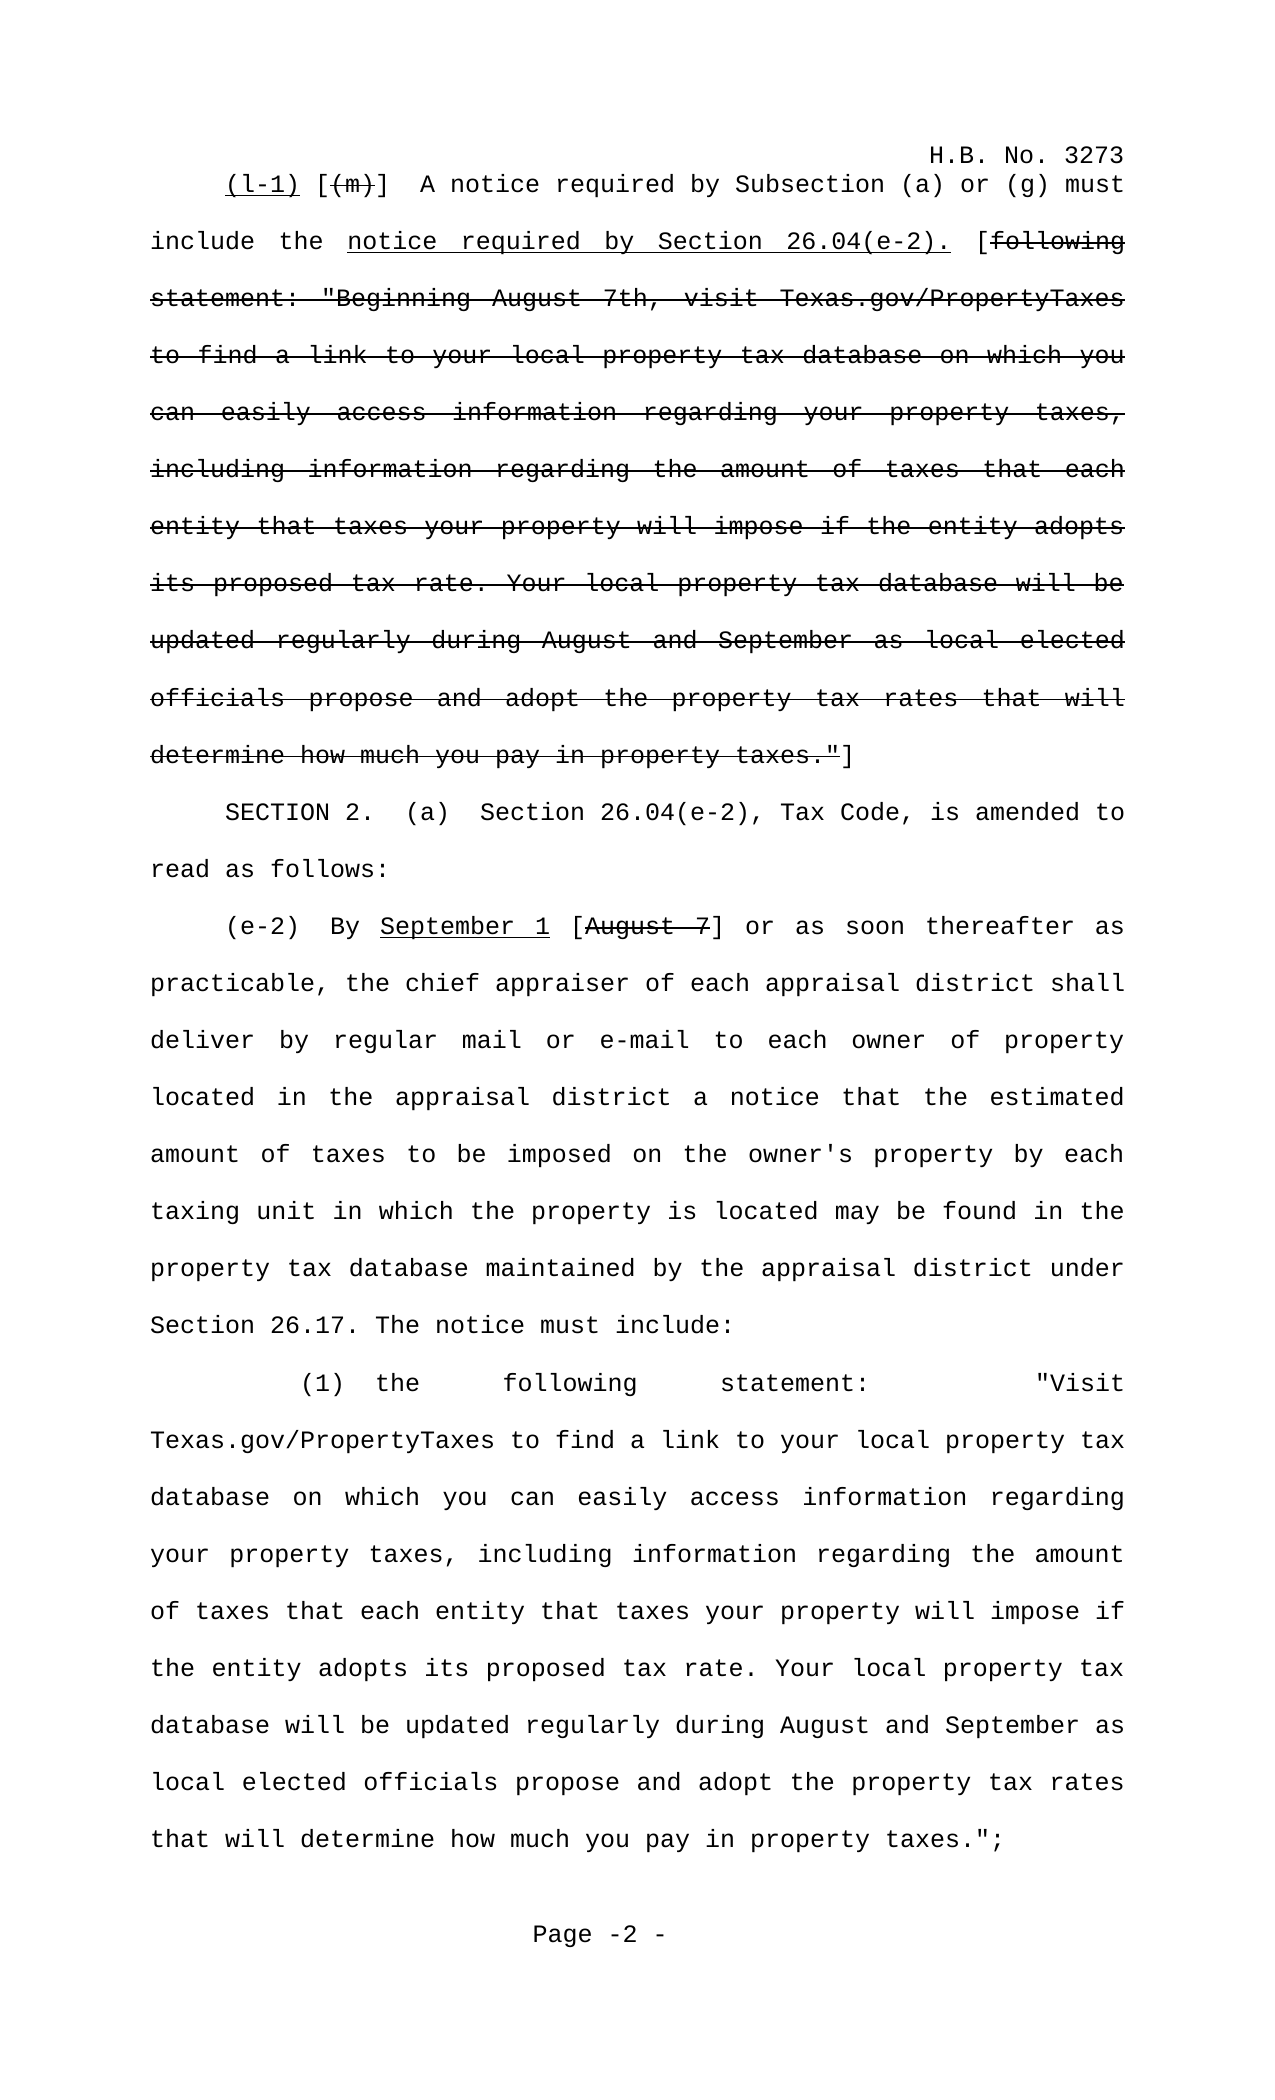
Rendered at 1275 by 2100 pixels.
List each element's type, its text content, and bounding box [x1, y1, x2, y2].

text (l-1) [(m)] A notice required by Subsection (a) or (g) must include the notice required by Section 26.04(e-2). [following statement: "Beginning August 7th, visit Texas.gov/PropertyTaxes to find a link to your local property tax database on which you can easily access information regarding your property taxes, including information regarding the amount of taxes that each entity that taxes your property will impose if the entity adopts its proposed tax rate. Your local property tax database will be updated regularly during August and September as local elected officials propose and adopt the property tax rates that will determine how much you pay in property taxes."] [150, 415, 1125, 470]
text (l-1) [(m)] A notice required by Subsection (a) or (g) must include the notice required by Section 26.04(e-2). [following statement: "Beginning August 7th, visit Texas.gov/PropertyTaxes to find a link to your local property tax database on which you can easily access information regarding your property taxes, including information regarding the amount of taxes that each entity that taxes your property will impose if the entity adopts its proposed tax rate. Your local property tax database will be updated regularly during August and September as local elected officials propose and adopt the property tax rates that will determine how much you pay in property taxes."] [150, 301, 1125, 356]
text (l-1) [(m)] A notice required by Subsection (a) or (g) must include the notice required by Section 26.04(e-2). [following statement: "Beginning August 7th, visit Texas.gov/PropertyTaxes to find a link to your local property tax database on which you can easily access information regarding your property taxes, including information regarding the amount of taxes that each entity that taxes your property will impose if the entity adopts its proposed tax rate. Your local property tax database will be updated regularly during August and September as local elected officials propose and adopt the property tax rates that will determine how much you pay in property taxes."] [150, 643, 1125, 699]
text (1) the following statement: "Visit Texas.gov/PropertyTaxes to find a link to your local property tax database on which you can easily access information regarding your property taxes, including information regarding the amount of taxes that each entity that taxes your property will impose if the entity adopts its proposed tax rate. Your local property tax database will be updated regularly during August and September as local elected officials propose and adopt the property tax rates that will determine how much you pay in property taxes."; [150, 1370, 1125, 1855]
text (l-1) [(m)] A notice required by Subsection (a) or (g) must include the notice required by Section 26.04(e-2). [following statement: "Beginning August 7th, visit Texas.gov/PropertyTaxes to find a link to your local property tax database on which you can easily access information regarding your property taxes, including information regarding the amount of taxes that each entity that taxes your property will impose if the entity adopts its proposed tax rate. Your local property tax database will be updated regularly during August and September as local elected officials propose and adopt the property tax rates that will determine how much you pay in property taxes."] [150, 171, 1125, 299]
text SECTION 2. (a) Section 26.04(e-2), Tax Code, is amended to read as follows: [150, 799, 1125, 885]
text (e-2) By September 1 [August 7] or as soon thereafter as practicable, the chief appraiser of each appraisal district shall deliver by regular mail or e-mail to each owner of property located in the appraisal district a notice that the estimated amount of taxes to be imposed on the owner's property by each taxing unit in which the property is located may be found in the property tax database maintained by the appraisal district under Section 26.17. The notice must include: [150, 913, 1125, 1341]
text (l-1) [(m)] A notice required by Subsection (a) or (g) must include the notice required by Section 26.04(e-2). [following statement: "Beginning August 7th, visit Texas.gov/PropertyTaxes to find a link to your local property tax database on which you can easily access information regarding your property taxes, including information regarding the amount of taxes that each entity that taxes your property will impose if the entity adopts its proposed tax rate. Your local property tax database will be updated regularly during August and September as local elected officials propose and adopt the property tax rates that will determine how much you pay in property taxes."] [150, 700, 1125, 771]
text (l-1) [(m)] A notice required by Subsection (a) or (g) must include the notice required by Section 26.04(e-2). [following statement: "Beginning August 7th, visit Texas.gov/PropertyTaxes to find a link to your local property tax database on which you can easily access information regarding your property taxes, including information regarding the amount of taxes that each entity that taxes your property will impose if the entity adopts its proposed tax rate. Your local property tax database will be updated regularly during August and September as local elected officials propose and adopt the property tax rates that will determine how much you pay in property taxes."] [150, 358, 1125, 413]
text (l-1) [(m)] A notice required by Subsection (a) or (g) must include the notice required by Section 26.04(e-2). [following statement: "Beginning August 7th, visit Texas.gov/PropertyTaxes to find a link to your local property tax database on which you can easily access information regarding your property taxes, including information regarding the amount of taxes that each entity that taxes your property will impose if the entity adopts its proposed tax rate. Your local property tax database will be updated regularly during August and September as local elected officials propose and adopt the property tax rates that will determine how much you pay in property taxes."] [150, 529, 1125, 641]
text (l-1) [(m)] A notice required by Subsection (a) or (g) must include the notice required by Section 26.04(e-2). [following statement: "Beginning August 7th, visit Texas.gov/PropertyTaxes to find a link to your local property tax database on which you can easily access information regarding your property taxes, including information regarding the amount of taxes that each entity that taxes your property will impose if the entity adopts its proposed tax rate. Your local property tax database will be updated regularly during August and September as local elected officials propose and adopt the property tax rates that will determine how much you pay in property taxes."] [150, 472, 1125, 527]
